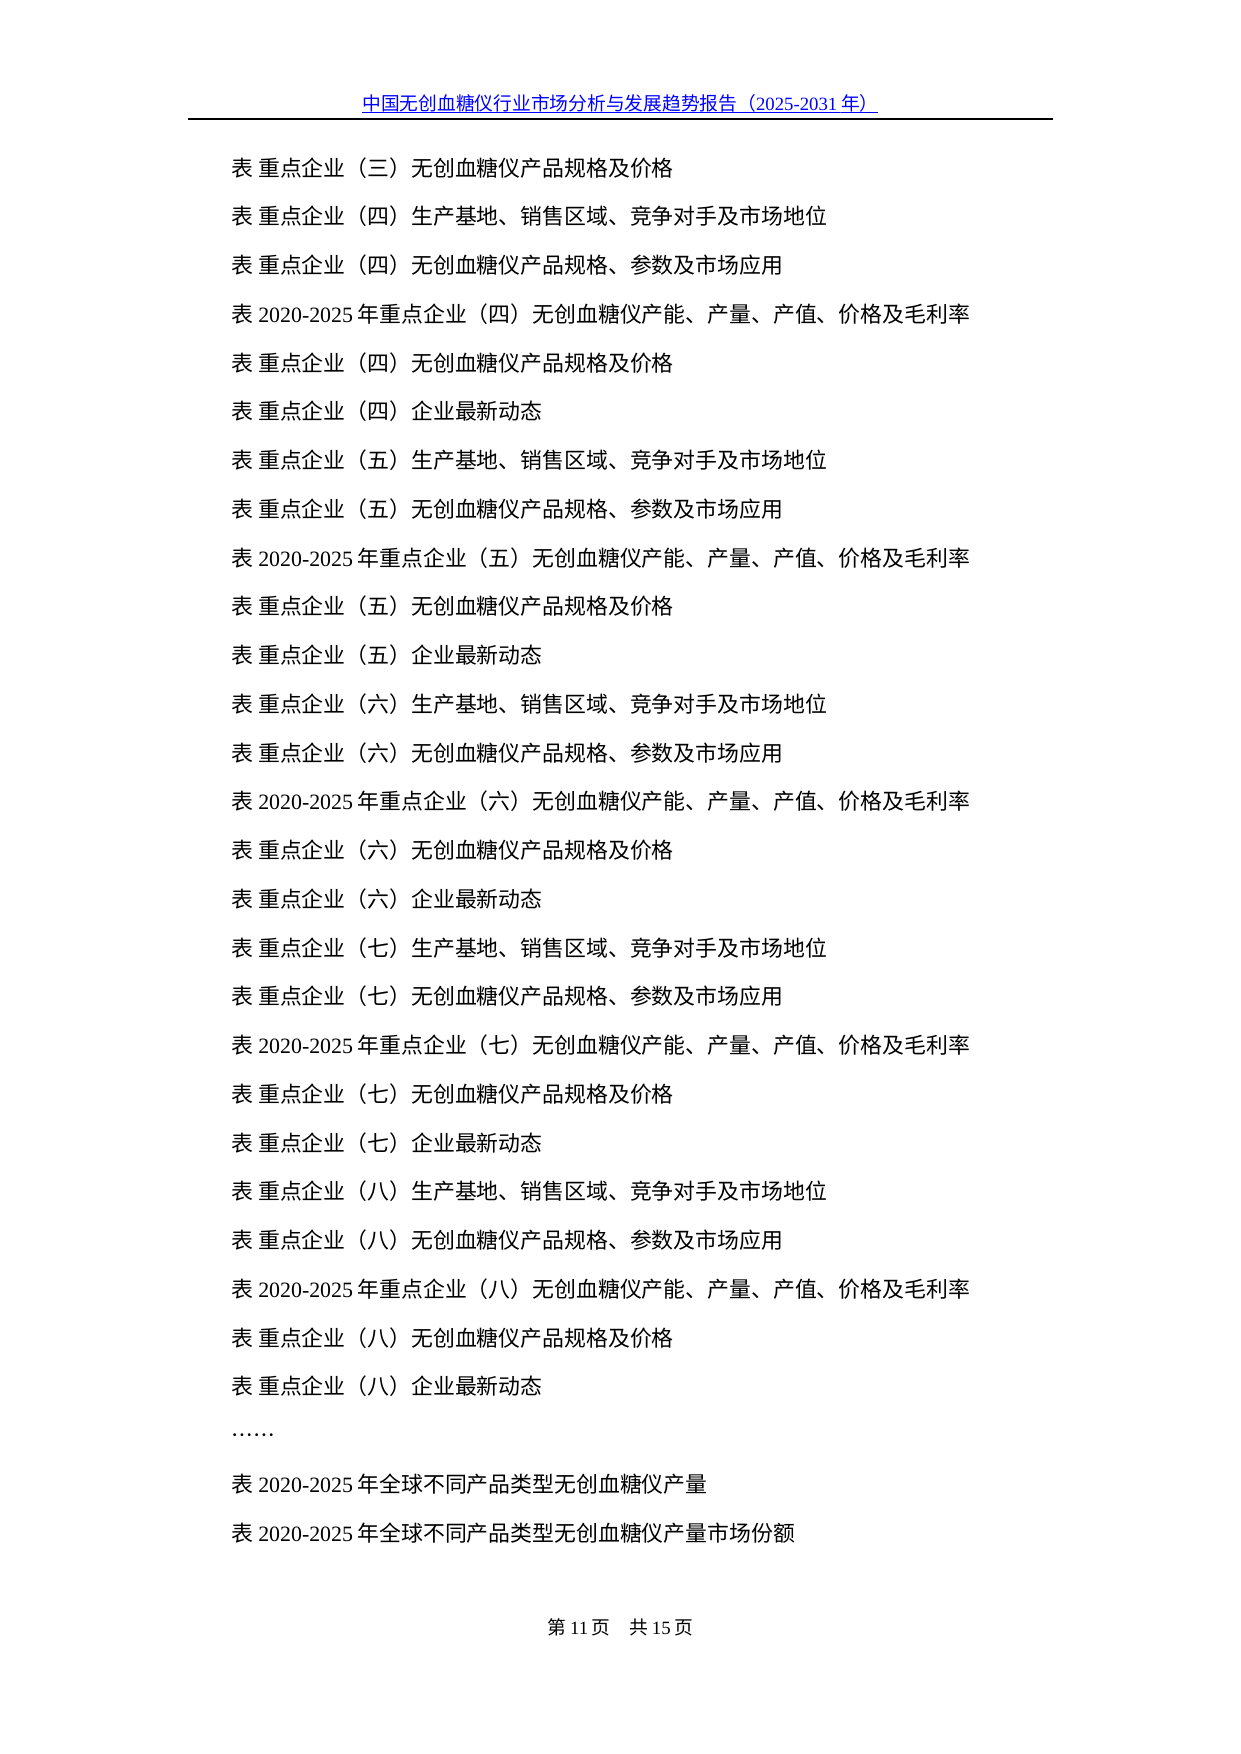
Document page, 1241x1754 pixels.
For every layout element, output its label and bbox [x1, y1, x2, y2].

text [187, 150, 1053, 1548]
